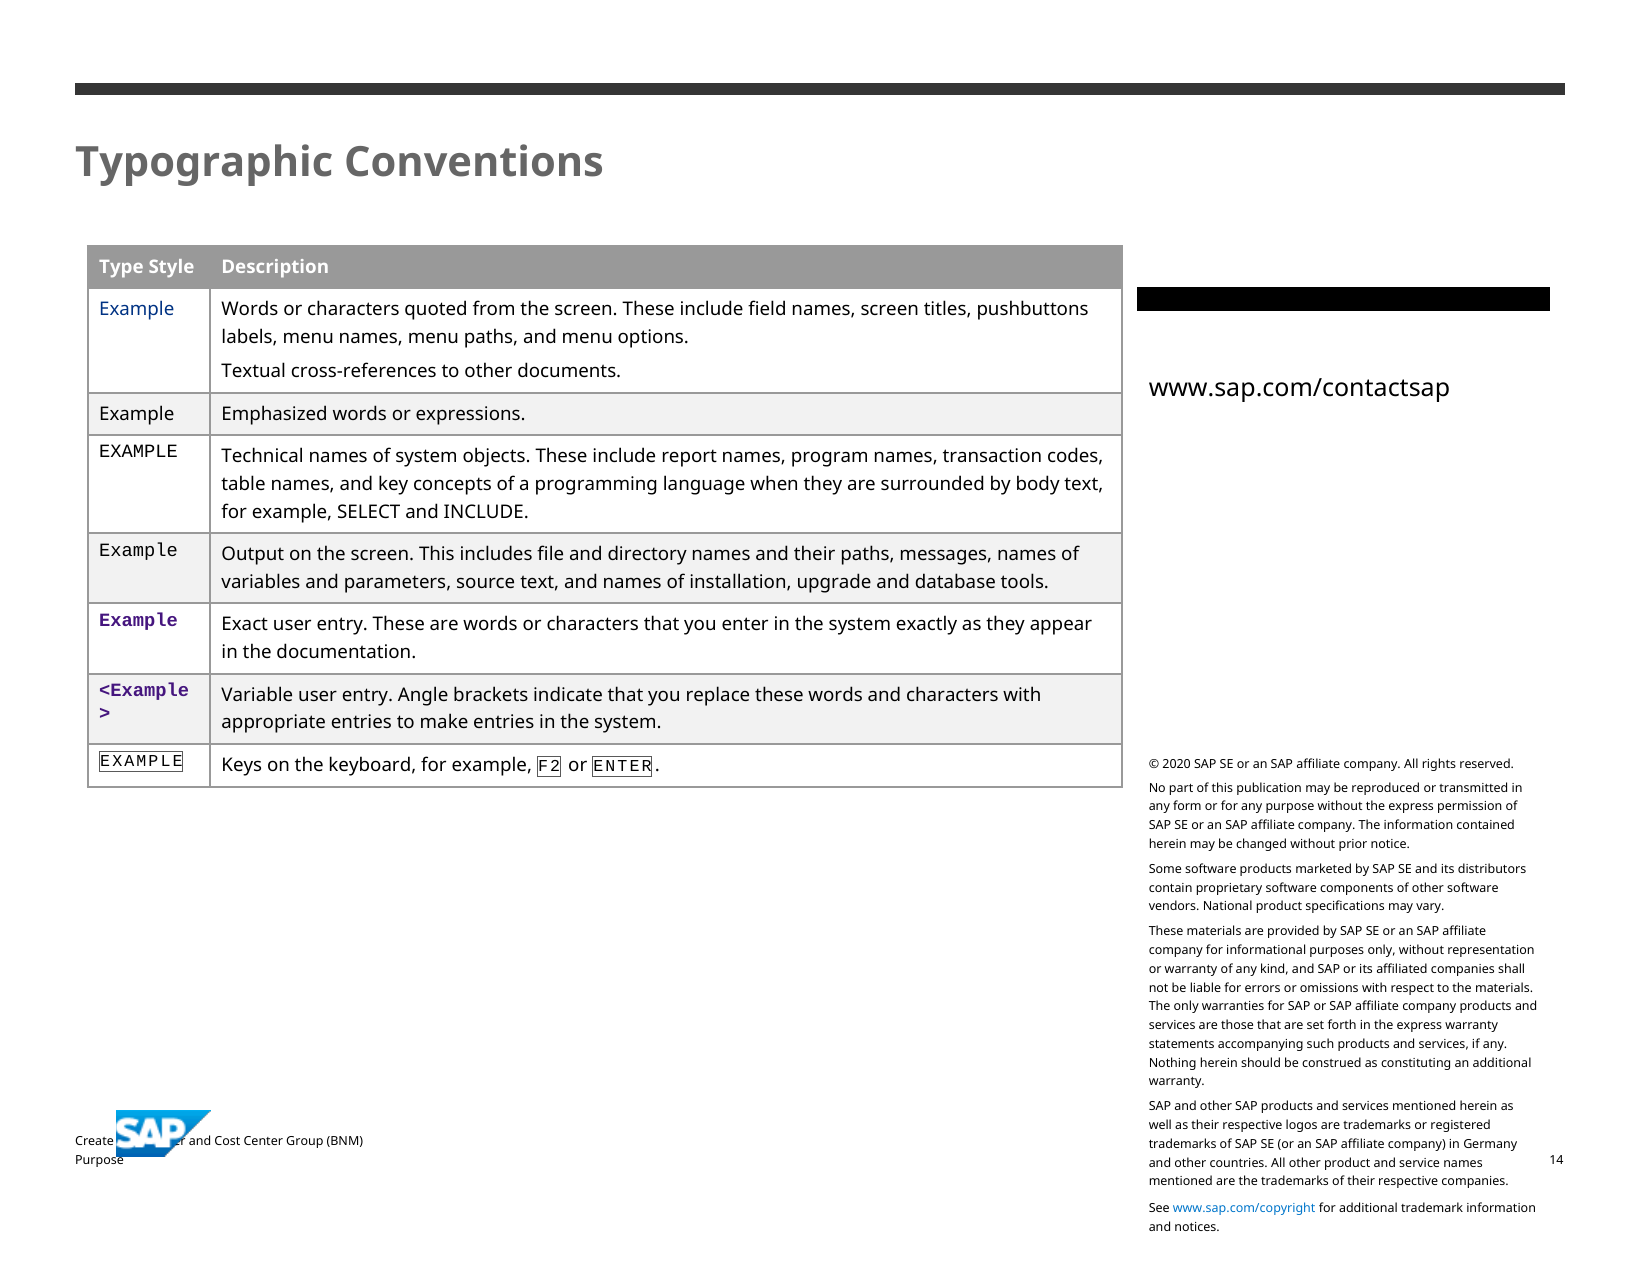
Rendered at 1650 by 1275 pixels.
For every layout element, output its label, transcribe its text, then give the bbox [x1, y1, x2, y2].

table_cell Technical names of system objects. These include report names, program names, transaction codes, table names, and key concepts of a programming language when they are surrounded by body text, for example, SELECT and INCLUDE. [211, 436, 1121, 532]
table_header [1137, 287, 1550, 311]
picture [116, 1112, 211, 1157]
subtitle Typographic Conventions [75, 137, 1565, 187]
table_header Type Style [89, 247, 209, 287]
table_cell Output on the screen. This includes file and directory names and their paths, messages, names of variables and parameters, source text, and names of installation, upgrade and database tools. [211, 534, 1121, 602]
table_cell EXAMPLE [89, 436, 209, 532]
table_cell Example [89, 394, 209, 434]
table_cell Words or characters quoted from the screen. These include field names, screen titles, pushbuttons labels, menu names, menu paths, and menu options. Textual cross-references to other documents. [211, 289, 1121, 392]
table_cell www.sap.com/contactsap [1137, 311, 1550, 429]
table_cell Exact user entry. These are words or characters that you enter in the system exactly as they appear in the documentation. [211, 604, 1121, 672]
table_cell Keys on the keyboard, for example, F2 or ENTER. [211, 745, 1121, 786]
table_cell © 2020 SAP SE or an SAP affiliate company. All rights reserved. No part of this publication may be reproduced or transmitted in any form or for any purpose without the express permission of SAP SE or an SAP affiliate company. The information contained herein may be changed without prior notice. Some software products marketed by SAP SE and its distributors contain proprietary software components of other software vendors. National product specifications may vary. These materials are provided by SAP SE or an SAP affiliate company for informational purposes only, without representation or warranty of any kind, and SAP or its affiliated companies shall not be liable for errors or omissions with respect to the materials. The only warranties for SAP or SAP affiliate company products and services are those that are set forth in the express warranty statements accompanying such products and services, if any. Nothing herein should be construed as constituting an additional warranty. SAP and other SAP products and services mentioned herein as well as their respective logos are trademarks or registered trademarks of SAP SE (or an SAP affiliate company) in Germany and other countries. All other product and service names mentioned are the trademarks of their respective companies. See www.sap.com/copyright for additional trademark information and notices. [1137, 429, 1550, 1275]
table_cell Variable user entry. Angle brackets indicate that you replace these words and characters with appropriate entries to make entries in the system. [211, 675, 1121, 743]
table_cell Emphasized words or expressions. [211, 394, 1121, 434]
table_cell Example [89, 534, 209, 602]
table_header Description [211, 247, 1121, 287]
table_cell EXAMPLE [89, 745, 209, 786]
table_cell Example [89, 289, 209, 392]
table_cell <Example> [89, 675, 209, 743]
table_cell Example [89, 604, 209, 672]
